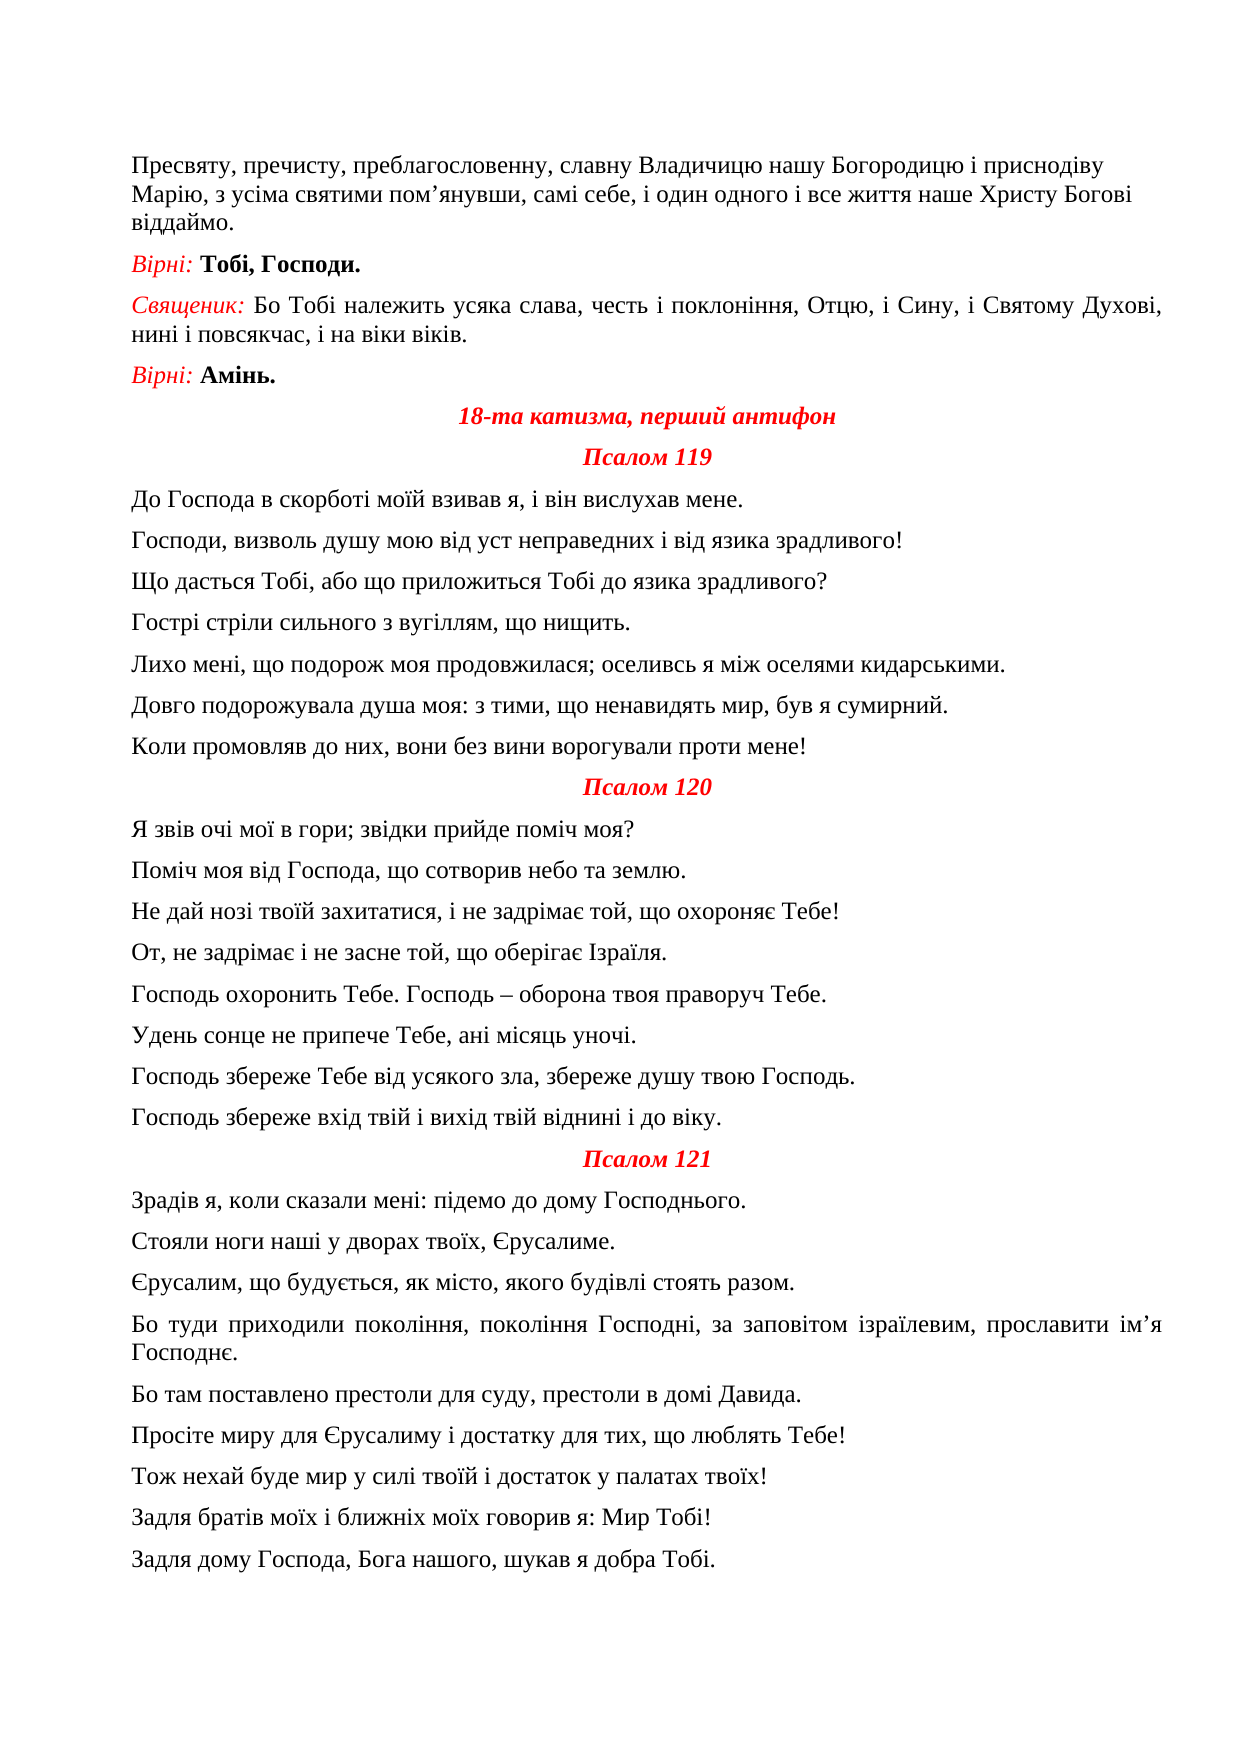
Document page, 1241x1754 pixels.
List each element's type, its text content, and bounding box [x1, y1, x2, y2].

text Вірні: Амінь. [131, 360, 1163, 389]
text Задля братів моїх і ближніх моїх говорив я: Мир Тобі! [131, 1502, 1163, 1531]
text Господь охоронить Тебе. Господь – оборона твоя праворуч Тебе. [131, 979, 1163, 1007]
text Поміч моя від Господа, що сотворив небо та землю. [131, 855, 1163, 884]
text До Господа в скорботі моїй взивав я, і він вислухав мене. [131, 484, 1163, 512]
text Гострі стріли сильного з вугіллям, що нищить. [131, 607, 1163, 636]
text Стояли ноги наші у дворах твоїх, Єрусалиме. [131, 1226, 1163, 1255]
text Бо там поставлено престоли для суду, престоли в домі Давида. [131, 1379, 1163, 1407]
text Єрусалим, що будується, як місто, якого будівлі стоять разом. [131, 1267, 1163, 1296]
text Довго подорожувала душа моя: з тими, що ненавидять мир, був я сумирний. [131, 690, 1163, 719]
text Бо туди приходили покоління, покоління Господні, за заповітом ізраїлевим, прославити ім’я Господнє. [131, 1309, 1163, 1366]
text Що дасться Тобі, або що приложиться Тобі до язика зрадливого? [131, 566, 1163, 595]
text Псалом 119 [131, 442, 1163, 471]
text Псалом 120 [131, 772, 1163, 801]
text Господь збереже вхід твій і вихід твій віднині і до віку. [131, 1102, 1163, 1131]
text Зрадів я, коли сказали мені: підемо до дому Господнього. [131, 1185, 1163, 1214]
text Вірні: Тобі, Господи. [131, 249, 1163, 277]
text От, не задрімає і не засне той, що оберігає Ізраїля. [131, 937, 1163, 966]
text Господь збереже Тебе від усякого зла, збереже душу твою Господь. [131, 1061, 1163, 1090]
text Удень сонце не припече Тебе, ані місяць уночі. [131, 1020, 1163, 1049]
text Просіте миру для Єрусалиму і достатку для тих, що люблять Тебе! [131, 1420, 1163, 1449]
text Лихо мені, що подорож моя продовжилася; оселивсь я між оселями кидарськими. [131, 649, 1163, 677]
text Я звів очі мої в гори; звідки прийде поміч моя? [131, 814, 1163, 842]
text Псалом 121 [131, 1144, 1163, 1172]
text Коли промовляв до них, вони без вини ворогували проти мене! [131, 731, 1163, 760]
text Не дай нозі твоїй захитатися, і не задрімає той, що охороняє Тебе! [131, 896, 1163, 925]
text Священик: Бо Тобі належить усяка слава, честь і поклоніння, Отцю, і Сину, і Святому Духові, нині і повсякчас, і на віки віків. [131, 290, 1163, 347]
subtitle 18-та катизма, перший антифон [131, 401, 1163, 430]
text Господи, визволь душу мою від уст неправедних і від язика зрадливого! [131, 525, 1163, 554]
text Тож нехай буде мир у силі твоїй і достаток у палатах твоїх! [131, 1461, 1163, 1490]
text Задля дому Господа, Бога нашого, шукав я добра Тобі. [131, 1544, 1163, 1572]
text Пресвяту, пречисту, преблагословенну, славну Владичицю нашу Богородицю і приснодіву Марію, з усіма святими пом’янувши, самі себе, і один одного і все життя наше Христу Богові віддаймо. [131, 150, 1163, 236]
